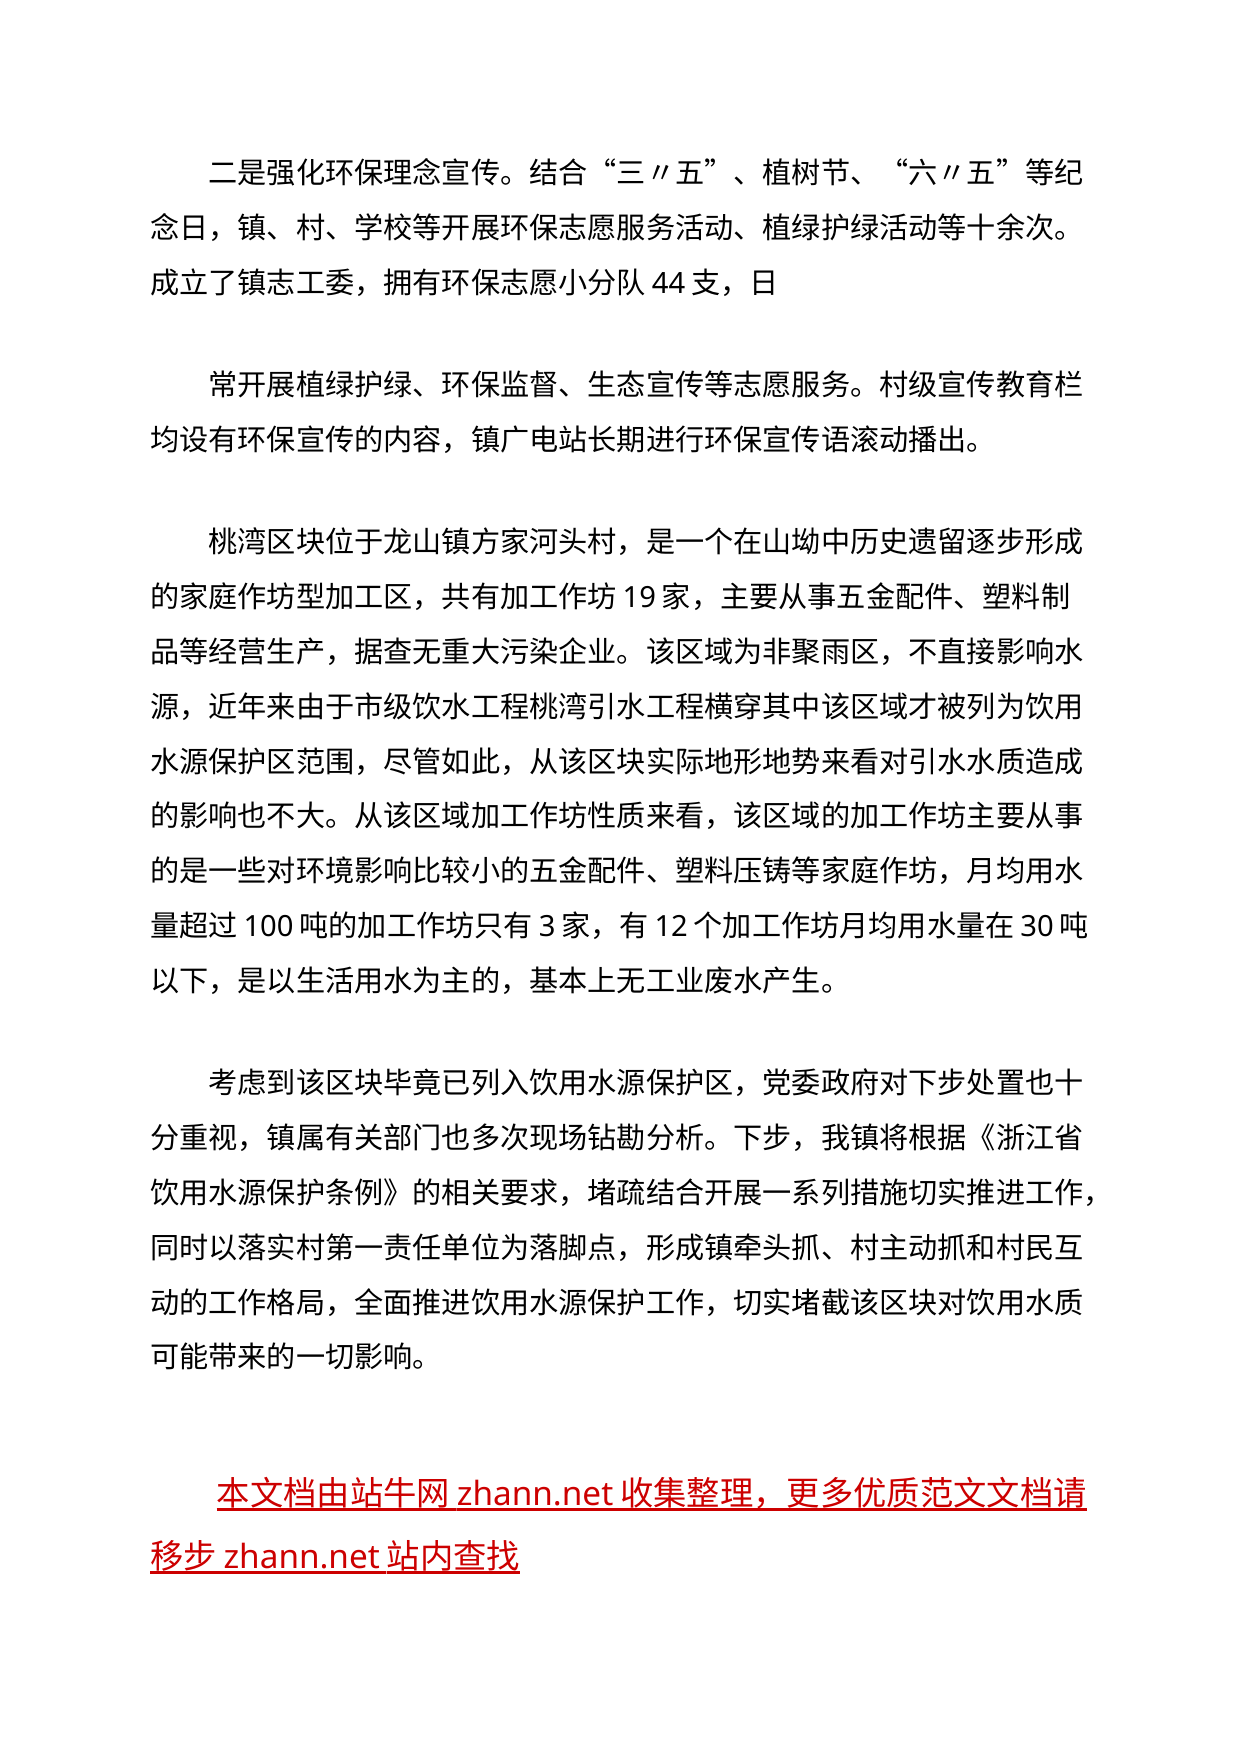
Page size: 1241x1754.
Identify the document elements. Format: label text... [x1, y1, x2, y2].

text 二是强化环保理念宣传。结合“三〃五”、植树节、“六〃五”等纪念日，镇、村、学校等开展环保志愿服务活动、植绿护绿活动等十余次。成立了镇志工委，拥有环保志愿小分队44支，日 [150, 150, 1090, 302]
text 本文档由站牛网zhann.net收集整理，更多优质范文文档请移步zhann.net站内查找 [150, 1467, 1090, 1578]
text 常开展植绿护绿、环保监督、生态宣传等志愿服务。村级宣传教育栏均设有环保宣传的内容，镇广电站长期进行环保宣传语滚动播出。 [150, 362, 1090, 459]
text 桃湾区块位于龙山镇方家河头村，是一个在山坳中历史遗留逐步形成的家庭作坊型加工区，共有加工作坊19家，主要从事五金配件、塑料制品等经营生产，据查无重大污染企业。该区域为非聚雨区，不直接影响水源，近年来由于市级饮水工程桃湾引水工程横穿其中该区域才被列为饮用水源保护区范围，尽管如此，从该区块实际地形地势来看对引水水质造成的影响也不大。从该区域加工作坊性质来看，该区域的加工作坊主要从事的是一些对环境影响比较小的五金配件、塑料压铸等家庭作坊，月均用水量超过100吨的加工作坊只有3家，有12个加工作坊月均用水量在30吨以下，是以生活用水为主的，基本上无工业废水产生。 [150, 518, 1090, 1000]
text 考虑到该区块毕竟已列入饮用水源保护区，党委政府对下步处置也十分重视，镇属有关部门也多次现场钻勘分析。下步，我镇将根据《浙江省饮用水源保护条例》的相关要求，堵疏结合开展一系列措施切实推进工作，同时以落实村第一责任单位为落脚点，形成镇牵头抓、村主动抓和村民互动的工作格局，全面推进饮用水源保护工作，切实堵截该区块对饮用水质可能带来的一切影响。 [150, 1059, 1090, 1376]
